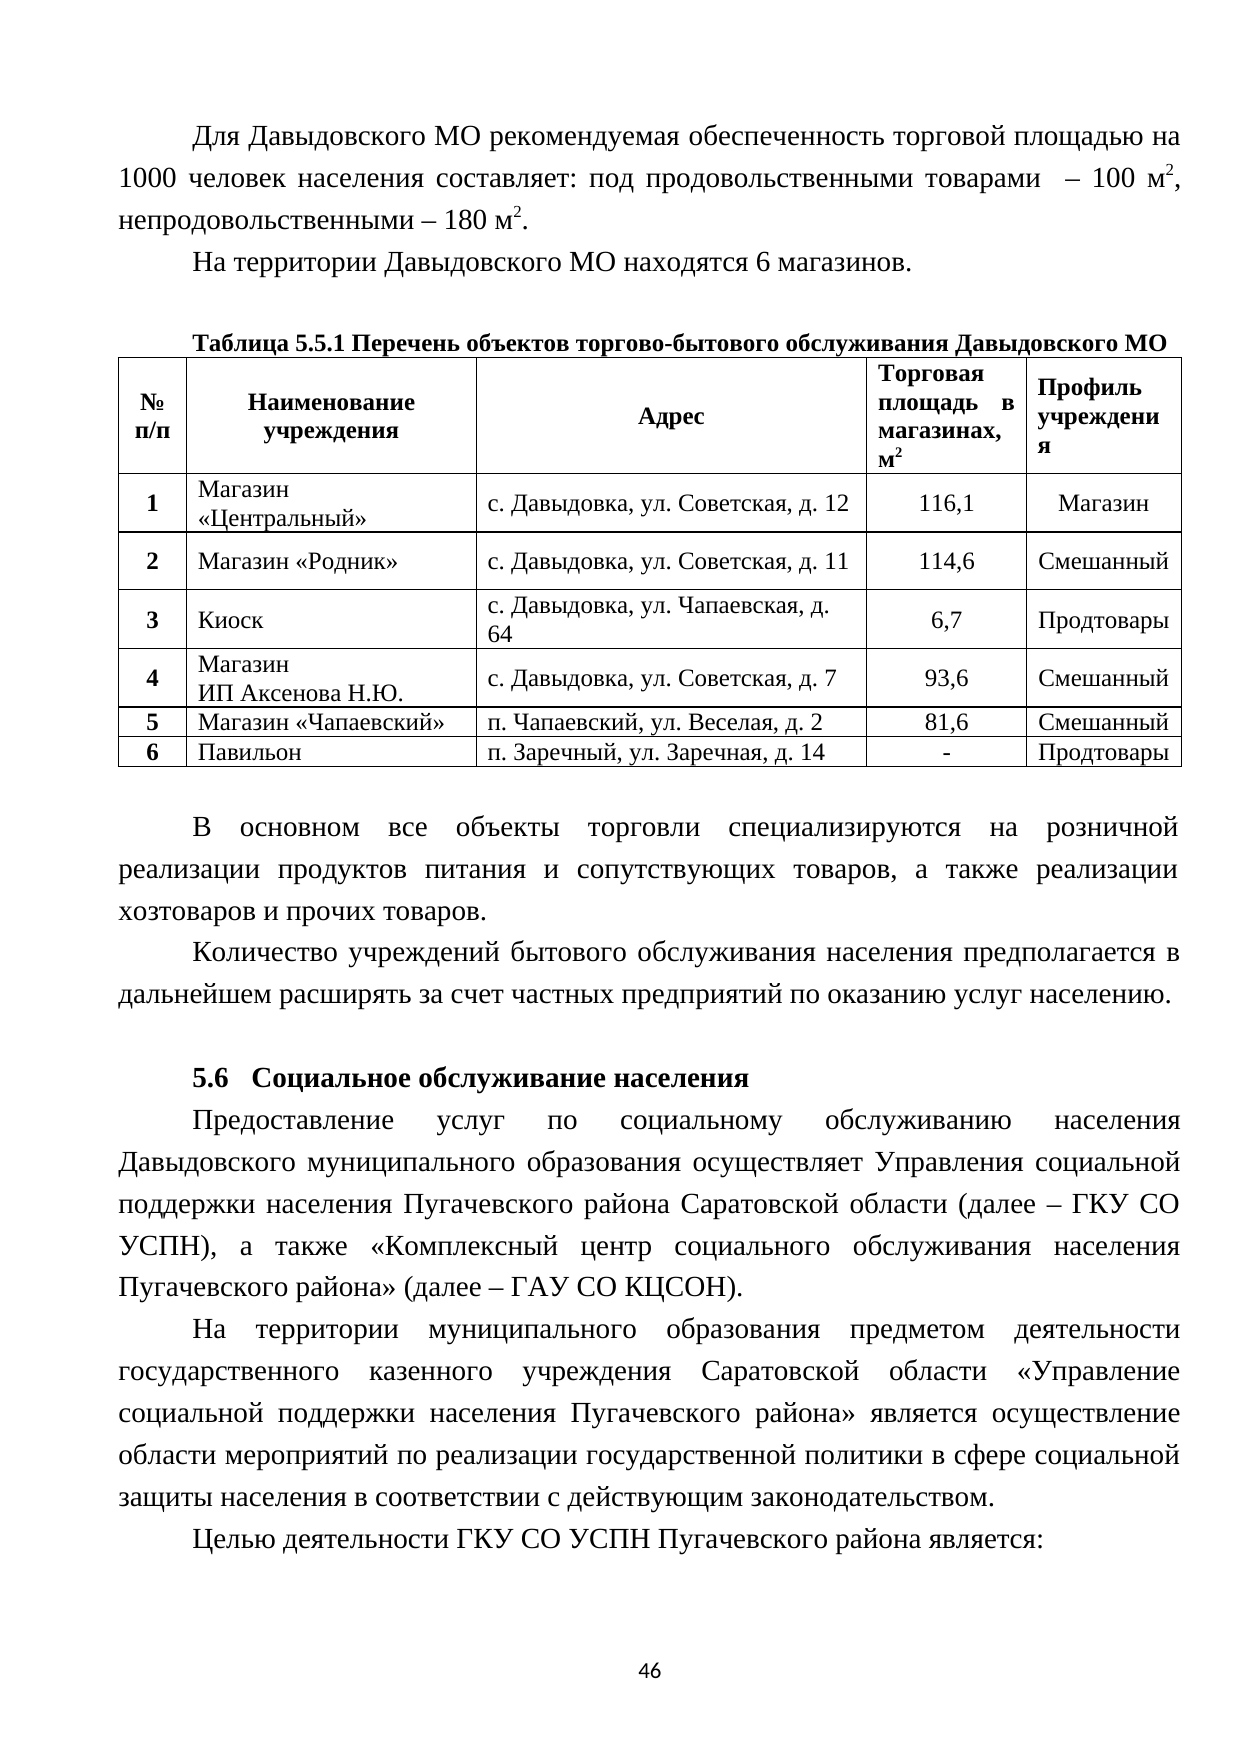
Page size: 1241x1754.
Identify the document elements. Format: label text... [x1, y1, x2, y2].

table_cell 4 [119, 649, 186, 706]
table_cell 3 [119, 590, 186, 648]
table_cell Киоск [187, 590, 476, 648]
table_header Адрес [477, 358, 866, 473]
table_cell - [867, 737, 1026, 766]
table_cell Павильон [187, 737, 476, 766]
table_header Наименование учреждения [187, 358, 476, 473]
table_cell с. Давыдовка, ул. Чапаевская, д. 64 [477, 590, 866, 648]
list Предоставление услуг по социальному обслуживанию населения Давыдовского муниципального образования осуществляет Управления социальной поддержки населения Пугачевского района Саратовской области (далее – ГКУ СО УСПН), а также «Комплексный центр социального обслуживания населения Пугачевского района» (далее – ГАУ СО КЦСОН). [118, 1102, 1181, 1303]
text Количество учреждений бытового обслуживания населения предполагается в дальнейшем расширять за счет частных предприятий по оказанию услуг населению. [118, 934, 1181, 1010]
table_header Профиль учреждения [1027, 358, 1181, 473]
table_cell Смешанный [1027, 649, 1181, 706]
table_cell 81,6 [867, 708, 1026, 736]
table_cell п. Чапаевский, ул. Веселая, д. 2 [477, 708, 866, 736]
text На территории Давыдовского МО находятся 6 магазинов. [118, 244, 1181, 277]
table_cell Смешанный [1027, 533, 1181, 589]
table_cell Продтовары [1027, 737, 1181, 766]
table_cell Магазин «Центральный» [187, 474, 476, 531]
table_cell 1 [119, 474, 186, 531]
table_cell Магазин [1027, 474, 1181, 531]
list Целью деятельности ГКУ СО УСПН Пугачевского района является: [118, 1521, 1181, 1554]
table_cell 114,6 [867, 533, 1026, 589]
table_cell 2 [119, 533, 186, 589]
table_cell Магазин ИП Аксенова Н.Ю. [187, 649, 476, 706]
list На территории муниципального образования предметом деятельности государственного казенного учреждения Саратовской области «Управление социальной поддержки населения Пугачевского района» является осуществление области мероприятий по реализации государственной политики в сфере социальной защиты населения в соответствии с действующим законодательством. [118, 1311, 1181, 1512]
table_cell Продтовары [1027, 590, 1181, 648]
table_cell Магазин «Чапаевский» [187, 708, 476, 736]
list Социальное обслуживание населения [118, 1060, 1181, 1094]
table_cell п. Заречный, ул. Заречная, д. 14 [477, 737, 866, 766]
table_cell 5 [119, 708, 186, 736]
table_header Торговая площадь в магазинах, м2 [867, 358, 1026, 473]
table_cell Смешанный [1027, 708, 1181, 736]
table_cell 116,1 [867, 474, 1026, 531]
text В основном все объекты торговли специализируются на розничной реализации продуктов питания и сопутствующих товаров, а также реализации хозтоваров и прочих товаров. [118, 809, 1179, 926]
table_cell с. Давыдовка, ул. Советская, д. 11 [477, 533, 866, 589]
table_header № п/п [119, 358, 186, 473]
table_cell 6,7 [867, 590, 1026, 648]
table_cell с. Давыдовка, ул. Советская, д. 7 [477, 649, 866, 706]
table_cell с. Давыдовка, ул. Советская, д. 12 [477, 474, 866, 531]
table_cell 93,6 [867, 649, 1026, 706]
text Таблица 5.5.1 Перечень объектов торгово-бытового обслуживания Давыдовского МО [118, 328, 1181, 357]
text Для Давыдовского МО рекомендуемая обеспеченность торговой площадью на 1000 человек населения составляет: под продовольственными товарами ‒ 100 м2, непродовольственными – 180 м2. [118, 118, 1181, 235]
table_cell Магазин «Родник» [187, 533, 476, 589]
table_cell 6 [119, 737, 186, 766]
